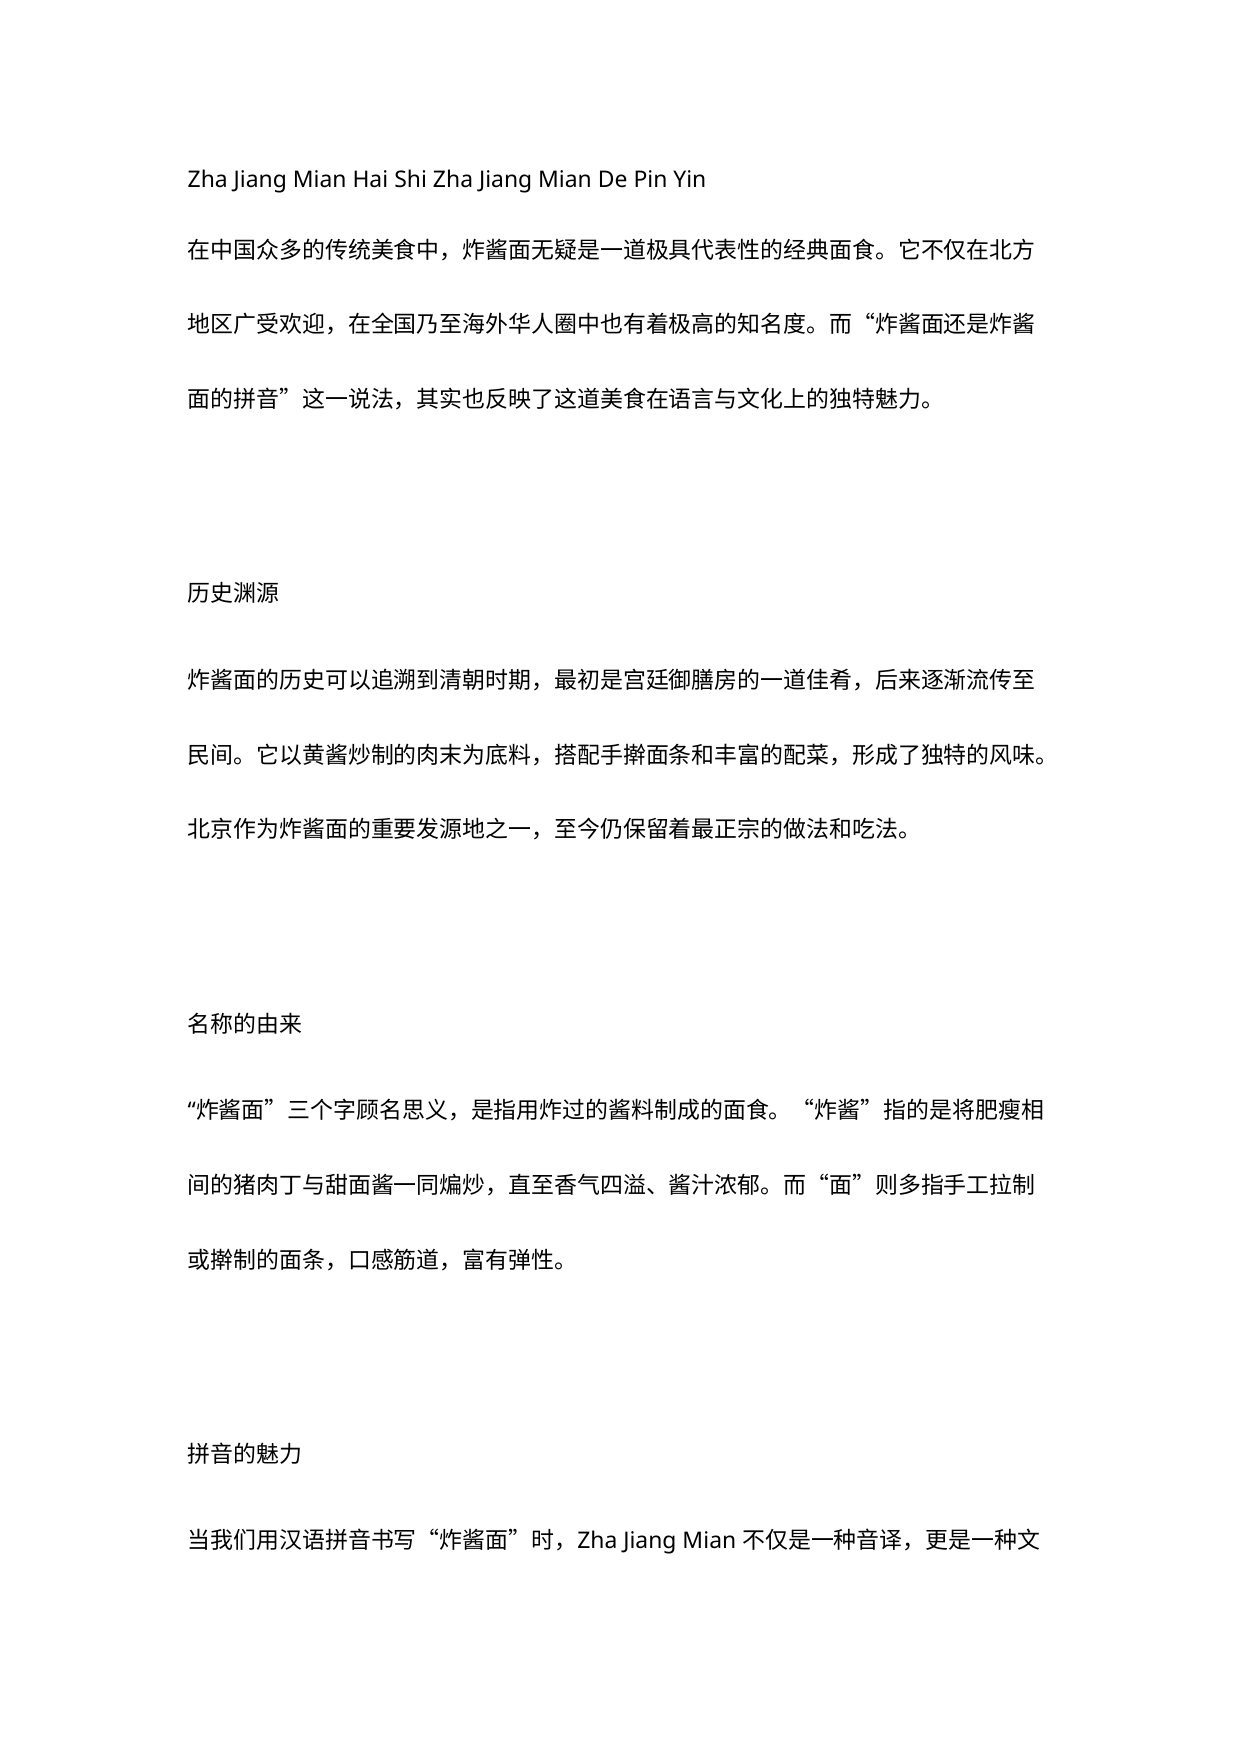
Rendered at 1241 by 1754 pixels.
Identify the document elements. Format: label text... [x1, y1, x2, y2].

text 炸酱面的历史可以追溯到清朝时期，最初是宫廷御膳房的一道佳肴，后来逐渐流传至民间。它以黄酱炒制的肉末为底料，搭配手擀面条和丰富的配菜，形成了独特的风味。北京作为炸酱面的重要发源地之一，至今仍保留着最正宗的做法和吃法。 [187, 646, 1053, 860]
text 名称的由来 [187, 990, 1053, 1055]
text 在中国众多的传统美食中，炸酱面无疑是一道极具代表性的经典面食。它不仅在北方地区广受欢迎，在全国乃至海外华人圈中也有着极高的知名度。而“炸酱面还是炸酱面的拼音”这一说法，其实也反映了这道美食在语言与文化上的独特魅力。 [187, 216, 1053, 430]
text “炸酱面”三个字顾名思义，是指用炸过的酱料制成的面食。“炸酱”指的是将肥瘦相间的猪肉丁与甜面酱一同煸炒，直至香气四溢、酱汁浓郁。而“面”则多指手工拉制或擀制的面条，口感筋道，富有弹性。 [187, 1076, 1053, 1291]
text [187, 1506, 1053, 1571]
text 拼音的魅力 [187, 1420, 1053, 1485]
text Zha Jiang Mian Hai Shi Zha Jiang Mian De Pin Yin [187, 162, 1053, 194]
text 历史渊源 [187, 559, 1053, 624]
